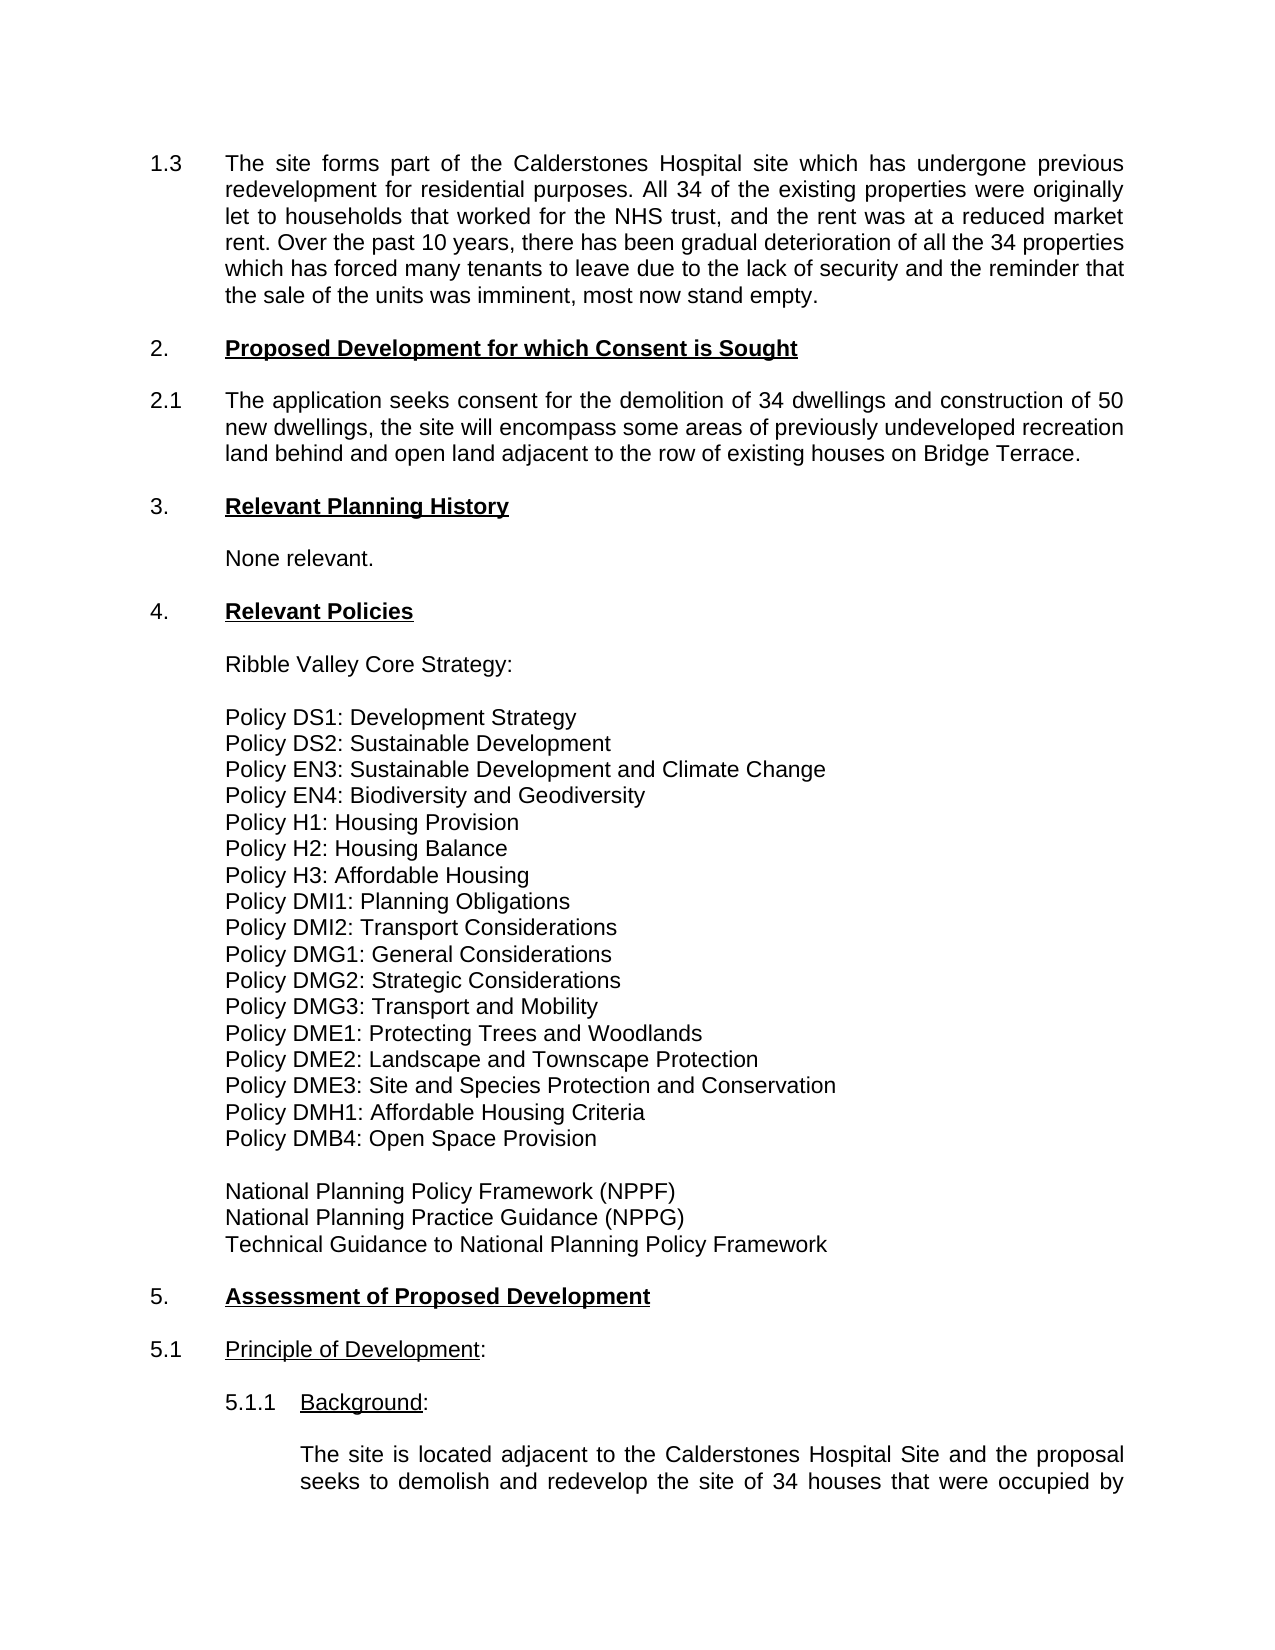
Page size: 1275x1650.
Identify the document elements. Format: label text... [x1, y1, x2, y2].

text 3. Relevant Planning History [150, 493, 1125, 519]
text Policy DME1: Protecting Trees and Woodlands [225, 1020, 1125, 1046]
text Policy DMG1: General Considerations [225, 941, 1125, 967]
text Policy DMG3: Transport and Mobility [225, 993, 1125, 1020]
text National Planning Practice Guidance (NPPG) [150, 1204, 1125, 1231]
text Policy H2: Housing Balance [225, 835, 1125, 862]
text Policy H3: Affordable Housing [225, 862, 1125, 888]
text National Planning Policy Framework (NPPF) [150, 1178, 1125, 1204]
text Policy DMI1: Planning Obligations [225, 888, 1125, 914]
text 5.1 Principle of Development: [150, 1336, 1125, 1362]
text None relevant. [150, 545, 1125, 572]
text Technical Guidance to National Planning Policy Framework [150, 1231, 1125, 1257]
text Policy DS1: Development Strategy [225, 703, 1125, 730]
text Policy H1: Housing Provision [225, 809, 1125, 835]
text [225, 1441, 1125, 1494]
text Policy DS2: Sustainable Development [225, 730, 1125, 756]
text 2.1 The application seeks consent for the demolition of 34 dwellings and construction of 50 new dwellings, the site will encompass some areas of previously undeveloped recreation land behind and open land adjacent to the row of existing houses on Bridge Terrace. [150, 387, 1125, 466]
text Policy DMH1: Affordable Housing Criteria [225, 1099, 1125, 1125]
text Policy DMI2: Transport Considerations [225, 914, 1125, 941]
text Policy DMB4: Open Space Provision [225, 1125, 1125, 1151]
text Policy DME2: Landscape and Townscape Protection [225, 1046, 1125, 1072]
list The site forms part of the Calderstones Hospital site which has undergone previous redevelopment for residential purposes. All 34 of the existing properties were originally let to households that worked for the NHS trust, and the rent was at a reduced market rent. Over the past 10 years, there has been gradual deterioration of all the 34 properties which has forced many tenants to leave due to the lack of security and the reminder that the sale of the units was imminent, most now stand empty. [150, 150, 1125, 308]
text Policy EN3: Sustainable Development and Climate Change [225, 756, 1125, 782]
text 5. Assessment of Proposed Development [150, 1283, 1125, 1309]
text 2. Proposed Development for which Consent is Sought [150, 334, 1125, 361]
text Ribble Valley Core Strategy: [150, 651, 1125, 677]
text Policy DMG2: Strategic Considerations [225, 967, 1125, 993]
text Policy DME3: Site and Species Protection and Conservation [225, 1072, 1125, 1099]
text 4. Relevant Policies [150, 598, 1125, 624]
text Policy EN4: Biodiversity and Geodiversity [225, 782, 1125, 809]
text 5.1.1 Background: [225, 1389, 1125, 1415]
